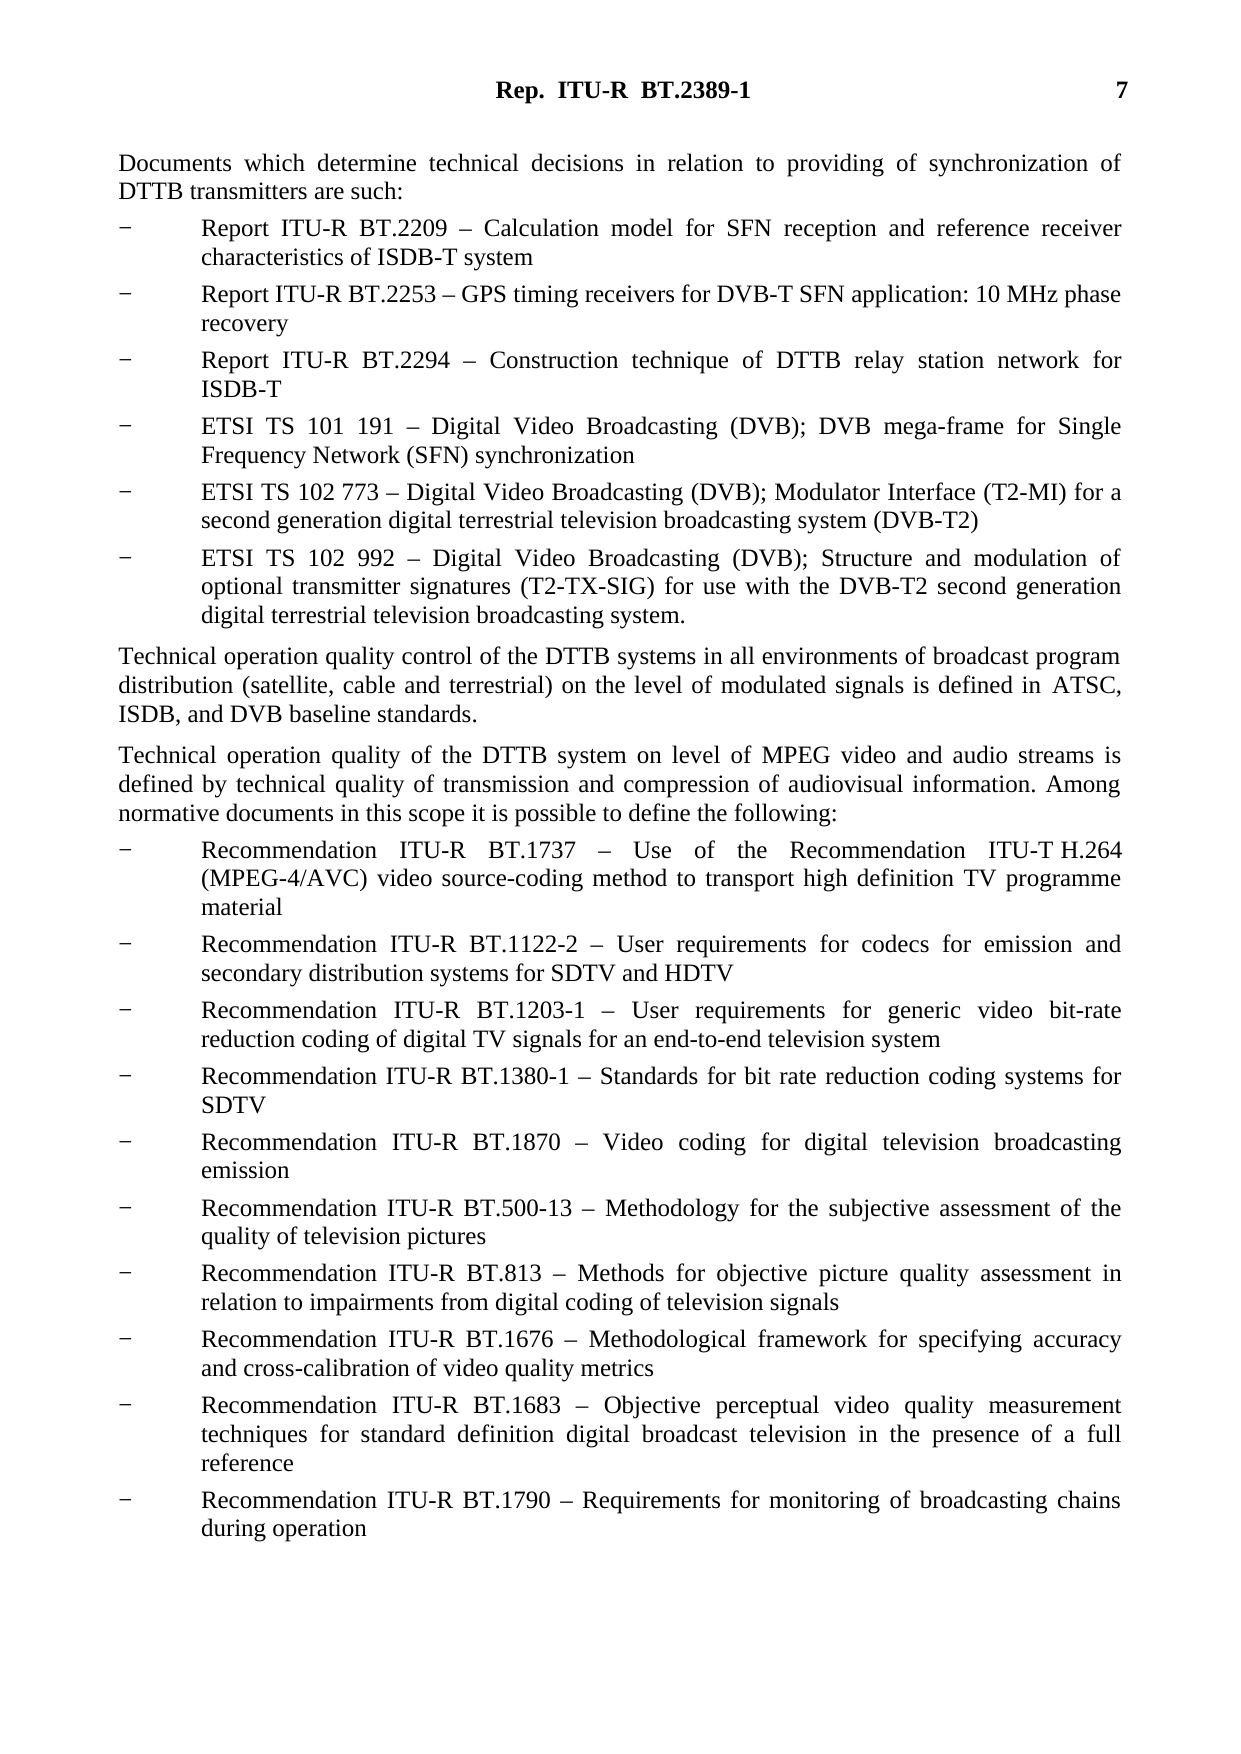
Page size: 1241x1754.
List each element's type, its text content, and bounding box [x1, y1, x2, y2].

text − Report ITU-R BT.2209 – Calculation model for SFN reception and reference receiver characteristics of ISDB-T system [118, 213, 1122, 271]
text − Report ITU-R BT.2294 – Construction technique of DTTB relay station network for ISDB-T [118, 345, 1122, 403]
text Documents which determine technical decisions in relation to providing of synchronization of DTTB transmitters are such: [118, 148, 1122, 205]
text − Recommendation ITU-R BT.1870 – Video coding for digital television broadcasting emission [118, 1127, 1122, 1184]
text − Recommendation ITU-R BT.1683 – Objective perceptual video quality measurement techniques for standard definition digital broadcast television in the presence of a full reference [118, 1390, 1122, 1476]
text − Report ITU-R BT.2253 – GPS timing receivers for DVB-T SFN application: 10 MHz phase recovery [118, 279, 1122, 337]
text − Recommendation ITU-R BT.1790 – Requirements for monitoring of broadcasting chains during operation [118, 1485, 1122, 1542]
text − Recommendation ITU-R BT.1203-1 – User requirements for generic video bit-rate reduction coding of digital TV signals for an end-to-end television system [118, 995, 1122, 1053]
text − Recommendation ITU-R BT.1676 – Methodological framework for specifying accuracy and cross-calibration of video quality metrics [118, 1324, 1122, 1382]
text − Recommendation ITU-R BT.1380-1 – Standards for bit rate reduction coding systems for SDTV [118, 1061, 1122, 1118]
text − Recommendation ITU-R BT.1122-2 – User requirements for codecs for emission and secondary distribution systems for SDTV and HDTV [118, 929, 1122, 987]
text − Recommendation ITU-R BT.500-13 – Methodology for the subjective assessment of the quality of television pictures [118, 1193, 1122, 1250]
text − ETSI TS 101 191 – Digital Video Broadcasting (DVB); DVB mega-frame for Single Frequency Network (SFN) synchronization [118, 411, 1122, 468]
text − ETSI TS 102 992 – Digital Video Broadcasting (DVB); Structure and modulation of optional transmitter signatures (T2-TX-SIG) for use with the DVB-T2 second generation digital terrestrial television broadcasting system. [118, 543, 1122, 629]
text − ETSI TS 102 773 – Digital Video Broadcasting (DVB); Modulator Interface (T2-MI) for a second generation digital terrestrial television broadcasting system (DVB-T2) [118, 477, 1122, 534]
text Technical operation quality control of the DTTB systems in all environments of broadcast program distribution (satellite, cable and terrestrial) on the level of modulated signals is defined in ATSC, ISDB, and DVB baseline standards. [118, 641, 1122, 728]
text − Recommendation ITU-R BT.1737 – Use of the Recommendation ITU-T H.264 (MPEG-4/AVC) video source-coding method to transport high definition TV programme material [118, 835, 1122, 921]
text Technical operation quality of the DTTB system on level of MPEG video and audio streams is defined by technical quality of transmission and compression of audiovisual information. Among normative documents in this scope it is possible to define the following: [118, 740, 1122, 826]
text − Recommendation ITU-R BT.813 – Methods for objective picture quality assessment in relation to impairments from digital coding of television signals [118, 1258, 1122, 1316]
